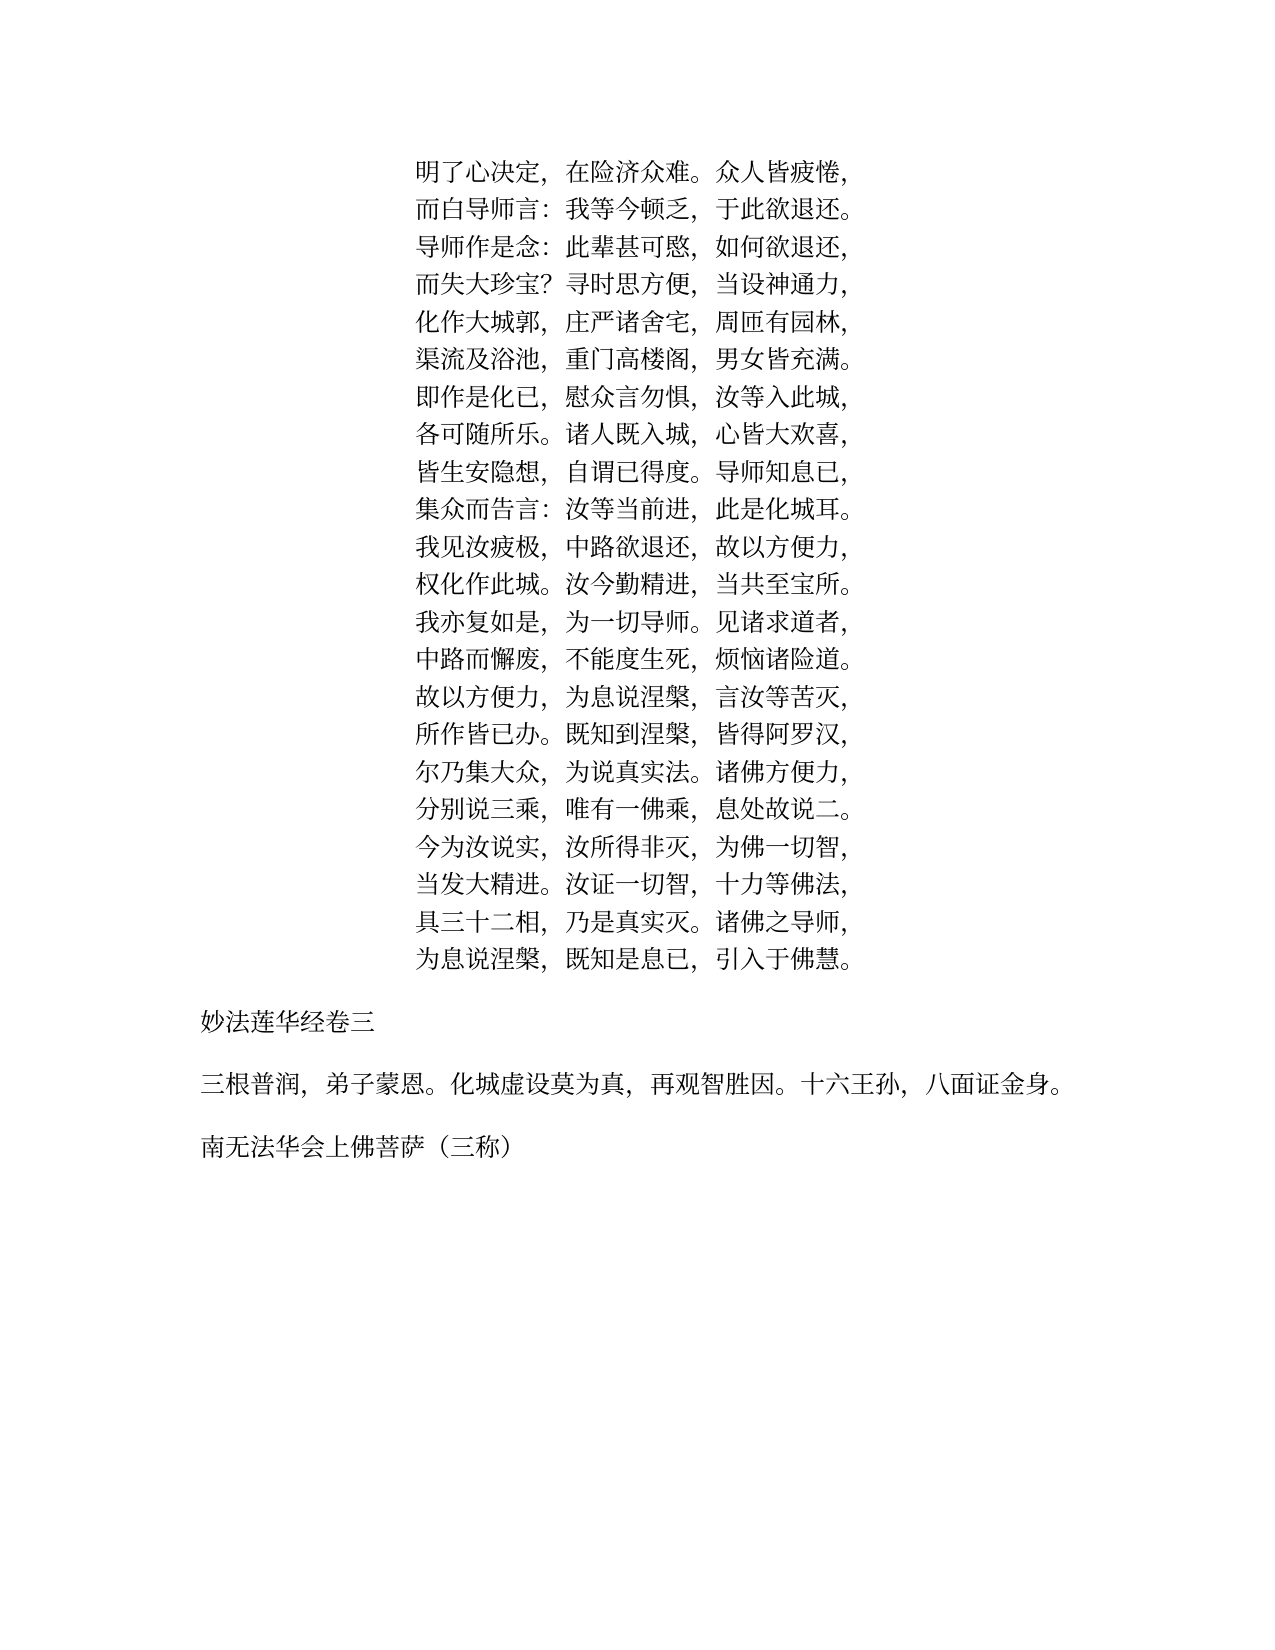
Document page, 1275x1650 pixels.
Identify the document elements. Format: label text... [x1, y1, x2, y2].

text 妙法莲华经卷三 [150, 1000, 1125, 1037]
text 南无法华会上佛菩萨（三称） [150, 1125, 1125, 1162]
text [150, 150, 1125, 975]
text 三根普润，弟子蒙恩。化城虚设莫为真，再观智胜因。十六王孙，八面证金身。 [150, 1062, 1125, 1100]
